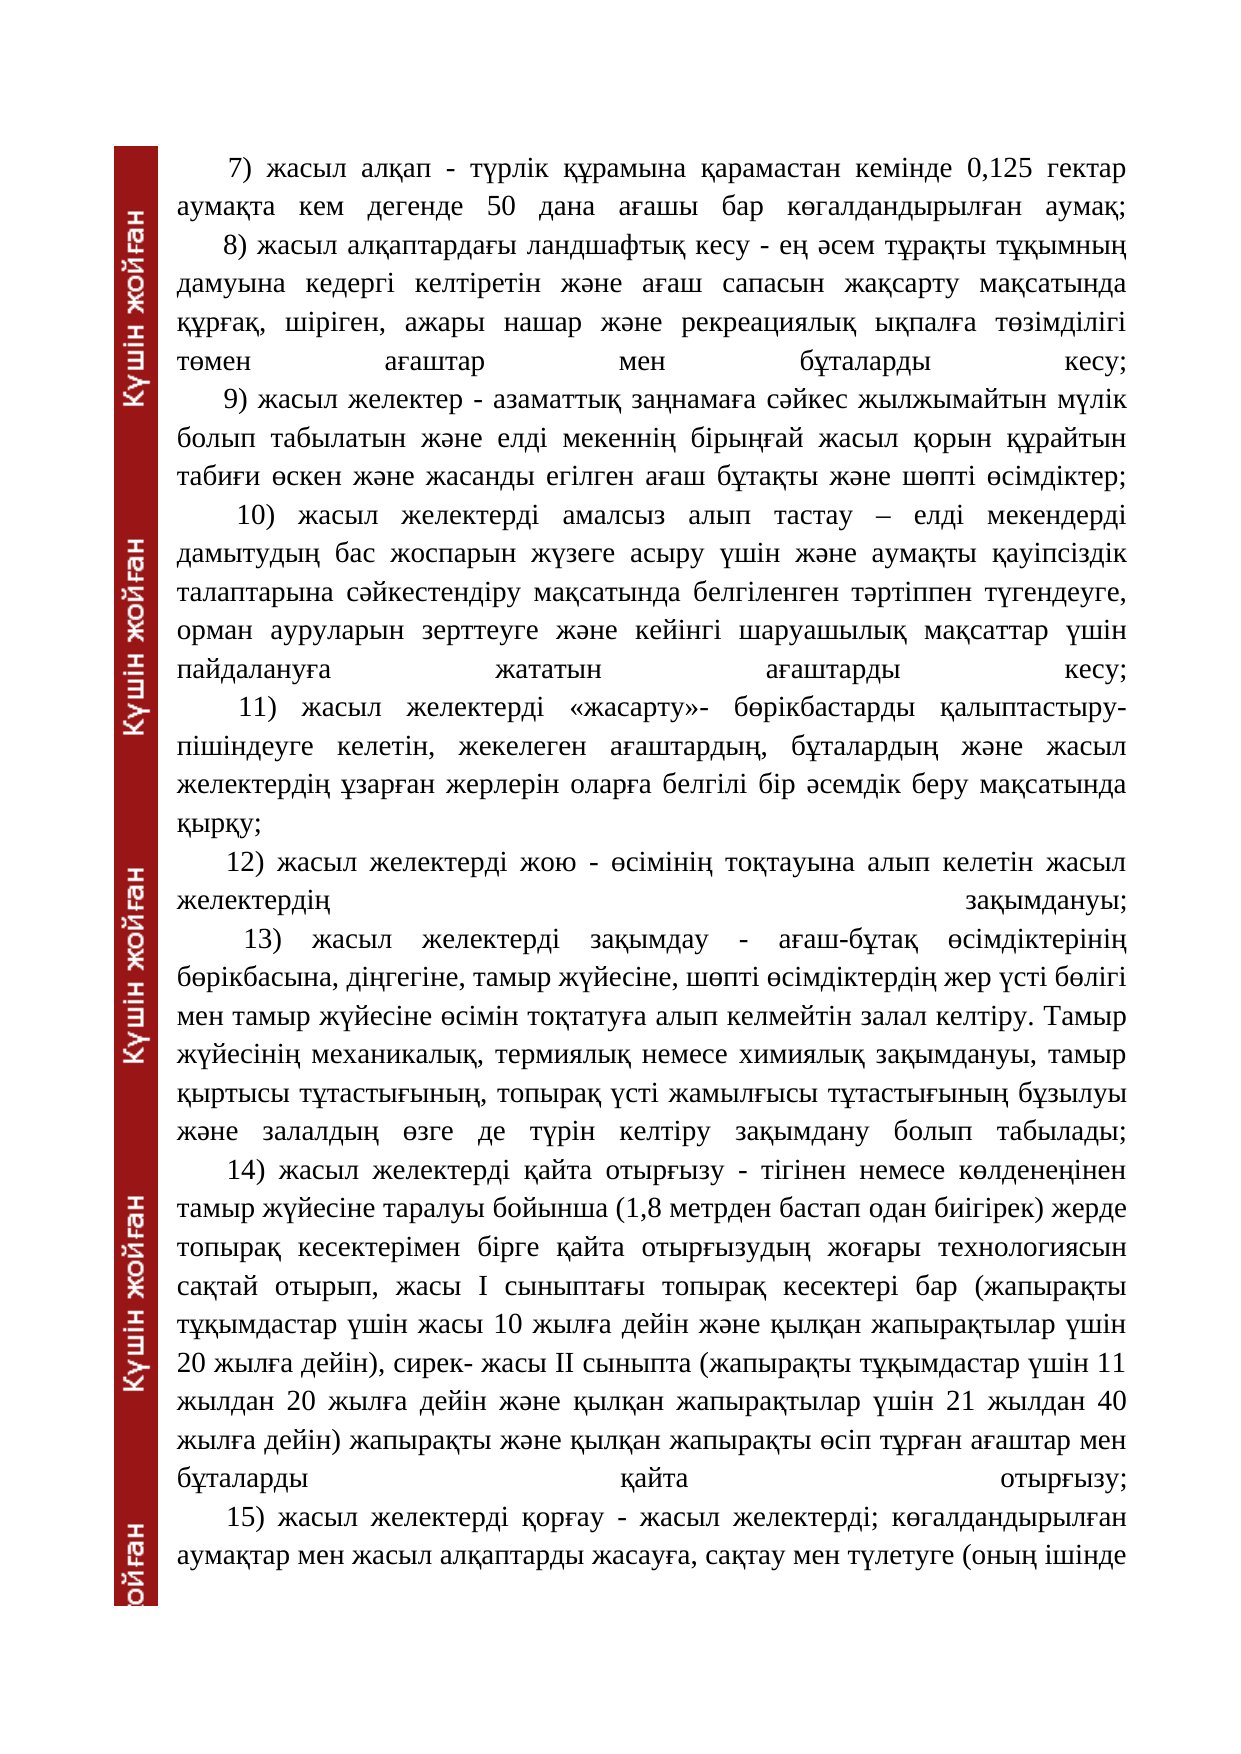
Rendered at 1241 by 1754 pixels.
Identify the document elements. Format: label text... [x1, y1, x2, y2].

picture [114, 146, 158, 150]
picture [114, 1571, 158, 1606]
